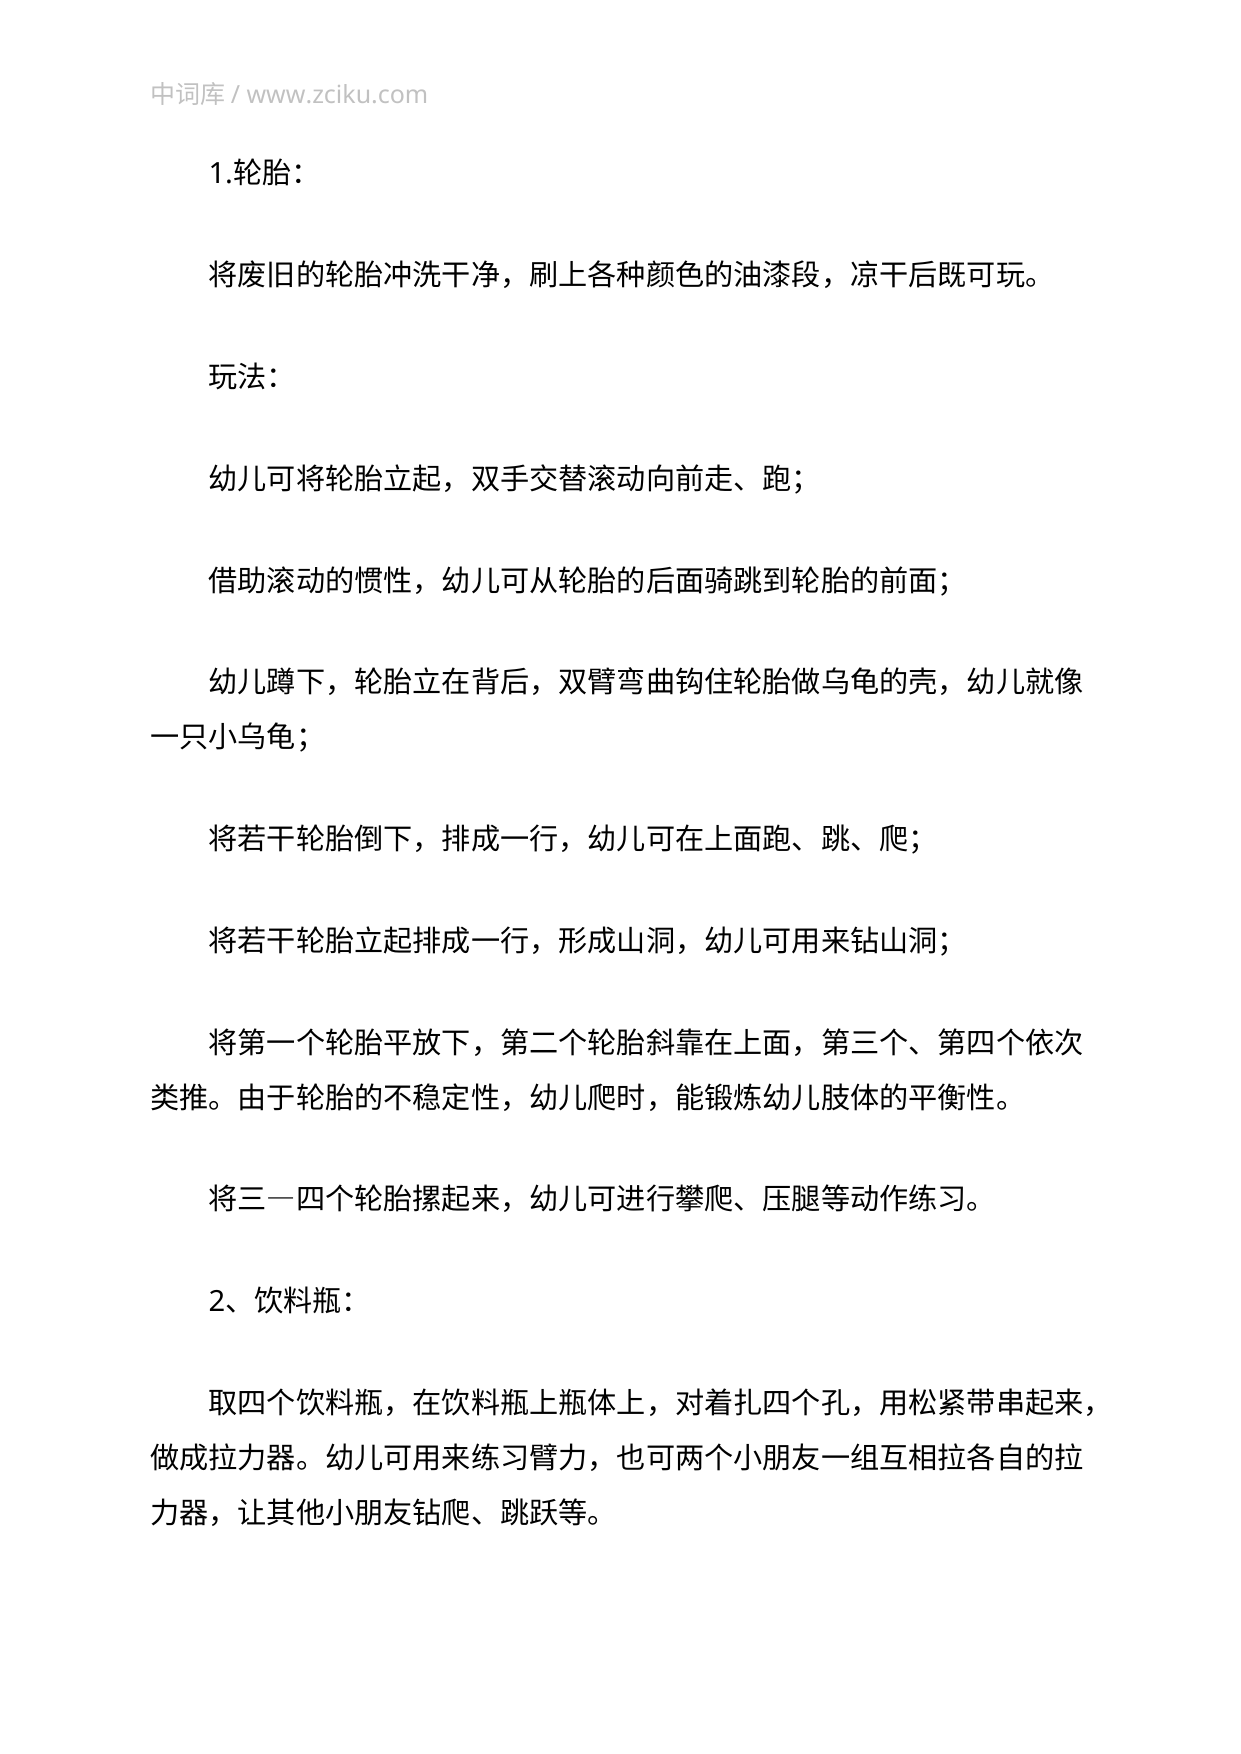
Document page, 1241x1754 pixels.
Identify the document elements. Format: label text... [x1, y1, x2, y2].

text 将废旧的轮胎冲洗干净，刷上各种颜色的油漆段，凉干后既可玩。 [150, 252, 1090, 294]
text 玩法： [150, 354, 1090, 396]
text 2、饮料瓶： [150, 1278, 1090, 1320]
text 将若干轮胎倒下，排成一行，幼儿可在上面跑、跳、爬； [150, 816, 1090, 858]
text 借助滚动的惯性，幼儿可从轮胎的后面骑跳到轮胎的前面； [150, 557, 1090, 599]
text 取四个饮料瓶，在饮料瓶上瓶体上，对着扎四个孔，用松紧带串起来，做成拉力器。幼儿可用来练习臂力，也可两个小朋友一组互相拉各自的拉力器，让其他小朋友钻爬、跳跃等。 [150, 1380, 1090, 1532]
text 幼儿可将轮胎立起，双手交替滚动向前走、跑； [150, 456, 1090, 498]
text 1.轮胎： [150, 150, 1090, 192]
text 将若干轮胎立起排成一行，形成山洞，幼儿可用来钻山洞； [150, 917, 1090, 960]
text 将三—四个轮胎摞起来，幼儿可进行攀爬、压腿等动作练习。 [150, 1176, 1090, 1218]
text 幼儿蹲下，轮胎立在背后，双臂弯曲钩住轮胎做乌龟的壳，幼儿就像一只小乌龟； [150, 659, 1090, 756]
text 将第一个轮胎平放下，第二个轮胎斜靠在上面，第三个、第四个依次类推。由于轮胎的不稳定性，幼儿爬时，能锻炼幼儿肢体的平衡性。 [150, 1019, 1090, 1116]
